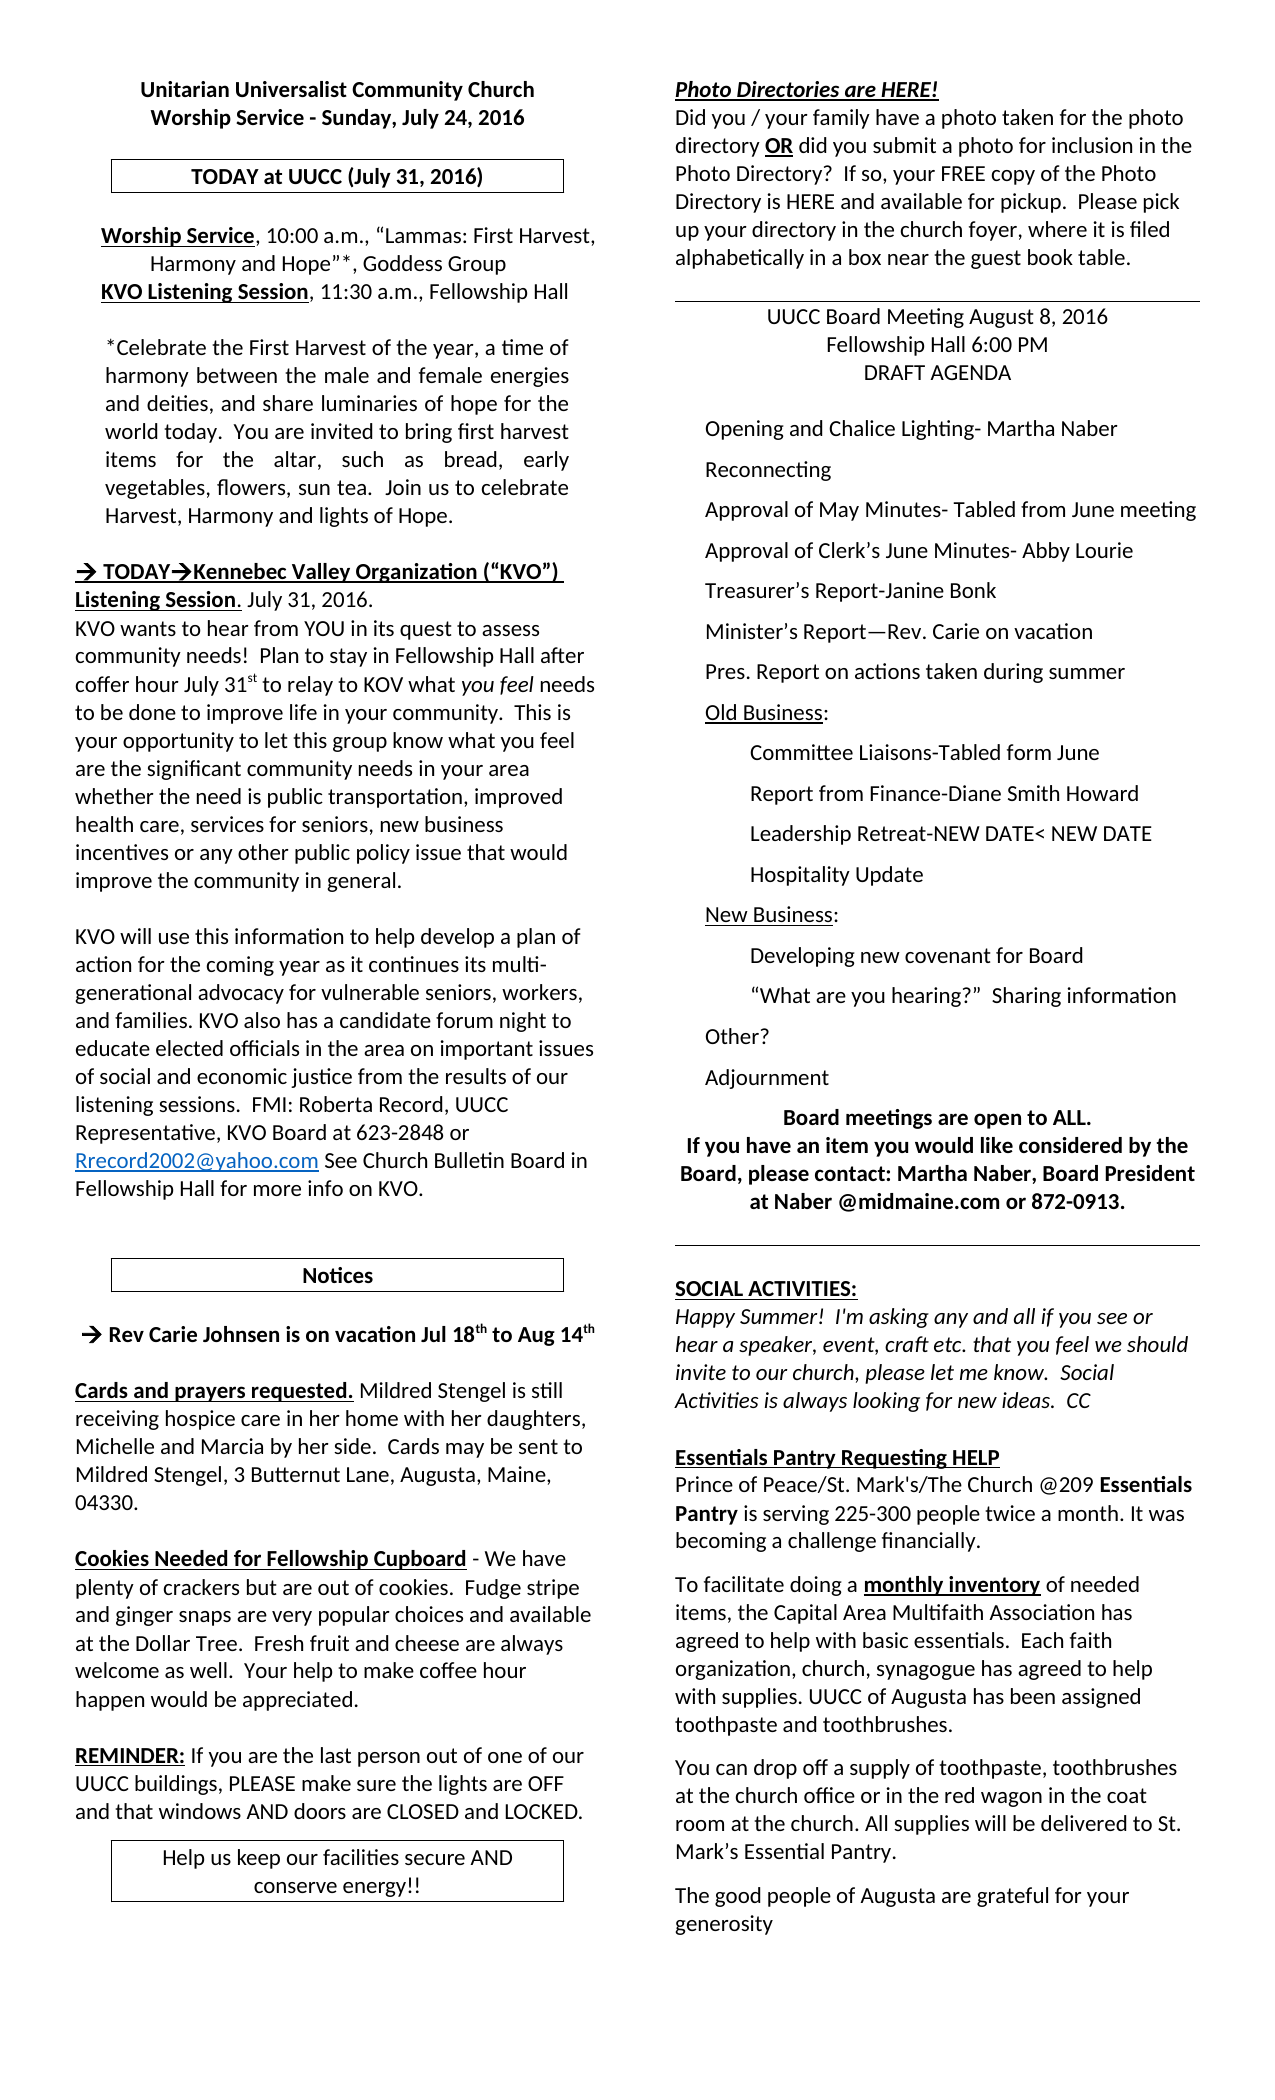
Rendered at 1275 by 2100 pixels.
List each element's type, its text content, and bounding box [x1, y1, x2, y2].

text Treasurer’s Report-Janine Bonk [705, 576, 1200, 604]
text Other? [705, 1022, 1200, 1050]
text UUCC Board Meeting August 8, 2016 [675, 302, 1200, 330]
text Approval of May Minutes- Tabled from June meeting [705, 495, 1200, 523]
text Opening and Chalice Lighting- Martha Naber [705, 414, 1200, 442]
text “What are you hearing?” Sharing information [705, 982, 1200, 1010]
text To facilitate doing a monthly inventory of needed items, the Capital Area Multifaith Association has agreed to help with basic essentials. Each faith organization, church, synagogue has agreed to help with supplies. UUCC of Augusta has been assigned toothpaste and toothbrushes. [675, 1570, 1200, 1738]
text Adjournment [705, 1063, 1200, 1091]
text Prince of Peace/St. Mark's/The Church @209 Essentials Pantry is serving 225-300 people twice a month. It was becoming a challenge financially. [675, 1471, 1200, 1555]
text KVO wants to hear from YOU in its quest to assess community needs! Plan to stay in Fellowship Hall after coffer hour July 31st to relay to KOV what you feel needs to be done to improve life in your community. This is your opportunity to let this group know what you feel are the significant community needs in your area whether the need is public transportation, improved health care, services for seniors, new business incentives or any other public policy issue that would improve the community in general. [75, 614, 600, 894]
text Rev Carie Johnsen is on vacation Jul 18th to Aug 14th [75, 1320, 600, 1348]
text The good people of Augusta are grateful for your generosity [675, 1881, 1200, 1937]
text Reconnecting [705, 455, 1200, 483]
text Did you / your family have a photo taken for the photo directory OR did you submit a photo for inclusion in the Photo Directory? If so, your FREE copy of the Photo Directory is HERE and available for pickup. Please pick up your directory in the church foyer, where it is filed alphabetically in a box near the guest book table. [675, 103, 1200, 271]
text Unitarian Universalist Community Church [75, 75, 600, 103]
text Worship Service - Sunday, July 24, 2016 [75, 103, 600, 131]
text Committee Liaisons-Tabled form June [705, 738, 1200, 767]
text Pres. Report on actions taken during summer [705, 657, 1200, 686]
text Happy Summer! I'm asking any and all if you see or hear a speaker, event, craft etc. that you feel we should invite to our church, please let me know. Social Activities is always looking for new ideas. CC [675, 1302, 1200, 1414]
text Cookies Needed for Fellowship Cupboard - We have plenty of crackers but are out of cookies. Fudge stripe and ginger snaps are very popular choices and available at the Dollar Tree. Fresh fruit and cheese are always welcome as well. Your help to make coffee hour happen would be appreciated. [75, 1544, 600, 1713]
text DRAFT AGENDA [675, 358, 1200, 386]
text Old Business: [705, 698, 1200, 726]
text REMINDER: If you are the last person out of one of our UUCC buildings, PLEASE make sure the lights are OFF and that windows AND doors are CLOSED and LOCKED. [75, 1741, 600, 1825]
text You can drop off a supply of toothpaste, toothbrushes at the church office or in the red wagon in the coat room at the church. All supplies will be delivered to St. Mark’s Essential Pantry. [675, 1753, 1200, 1866]
text Fellowship Hall 6:00 PM [675, 330, 1200, 358]
text Notices [112, 1259, 563, 1291]
text Approval of Clerk’s June Minutes- Abby Lourie [705, 536, 1200, 564]
text Photo Directories are HERE! [675, 75, 1200, 103]
text Developing new covenant for Board [705, 941, 1200, 969]
text Leadership Retreat-NEW DATE< NEW DATE [705, 819, 1200, 848]
text Cards and prayers requested. Mildred Stengel is still receiving hospice care in her home with her daughters, Michelle and Marcia by her side. Cards may be sent to Mildred Stengel, 3 Butternut Lane, Augusta, Maine, 04330. [75, 1376, 600, 1517]
text Board meetings are open to ALL. [675, 1103, 1200, 1131]
text Hospitality Update [705, 860, 1200, 888]
text If you have an item you would like considered by the Board, please contact: Martha Naber, Board President at Naber @midmaine.com or 872-0913. [675, 1131, 1200, 1215]
text Help us keep our facilities secure AND conserve energy!! [112, 1841, 563, 1901]
text TODAY at UUCC (July 31, 2016) [112, 160, 563, 192]
text SOCIAL ACTIVITIES: [675, 1274, 1200, 1302]
text Minister’s Report—Rev. Carie on vacation [705, 617, 1200, 645]
text Essentials Pantry Requesting HELP [675, 1443, 1200, 1471]
text *Celebrate the First Harvest of the year, a time of harmony between the male and female energies and deities, and share luminaries of hope for the world today. You are invited to bring first harvest items for the altar, such as bread, early vegetables, flowers, sun tea. Join us to celebrate Harvest, Harmony and lights of Hope. [105, 333, 570, 529]
text New Business: [705, 901, 1200, 929]
text Worship Service, 10:00 a.m., “Lammas: First Harvest, Harmony and Hope”*, Goddess Group [75, 221, 600, 277]
text KVO will use this information to help develop a plan of action for the coming year as it continues its multi-generational advocacy for vulnerable seniors, workers, and families. KVO also has a candidate forum night to educate elected officials in the area on important issues of social and economic justice from the results of our listening sessions. FMI: Roberta Record, UUCC Representative, KVO Board at 623-2848 or Rrecord2002@yahoo.com See Church Bulletin Board in Fellowship Hall for more info on KVO. [75, 922, 600, 1202]
text TODAYKennebec Valley Organization (“KVO”) Listening Session. July 31, 2016. [75, 558, 600, 614]
text KVO Listening Session, 11:30 a.m., Fellowship Hall [75, 277, 600, 305]
text Report from Finance-Diane Smith Howard [705, 779, 1200, 807]
